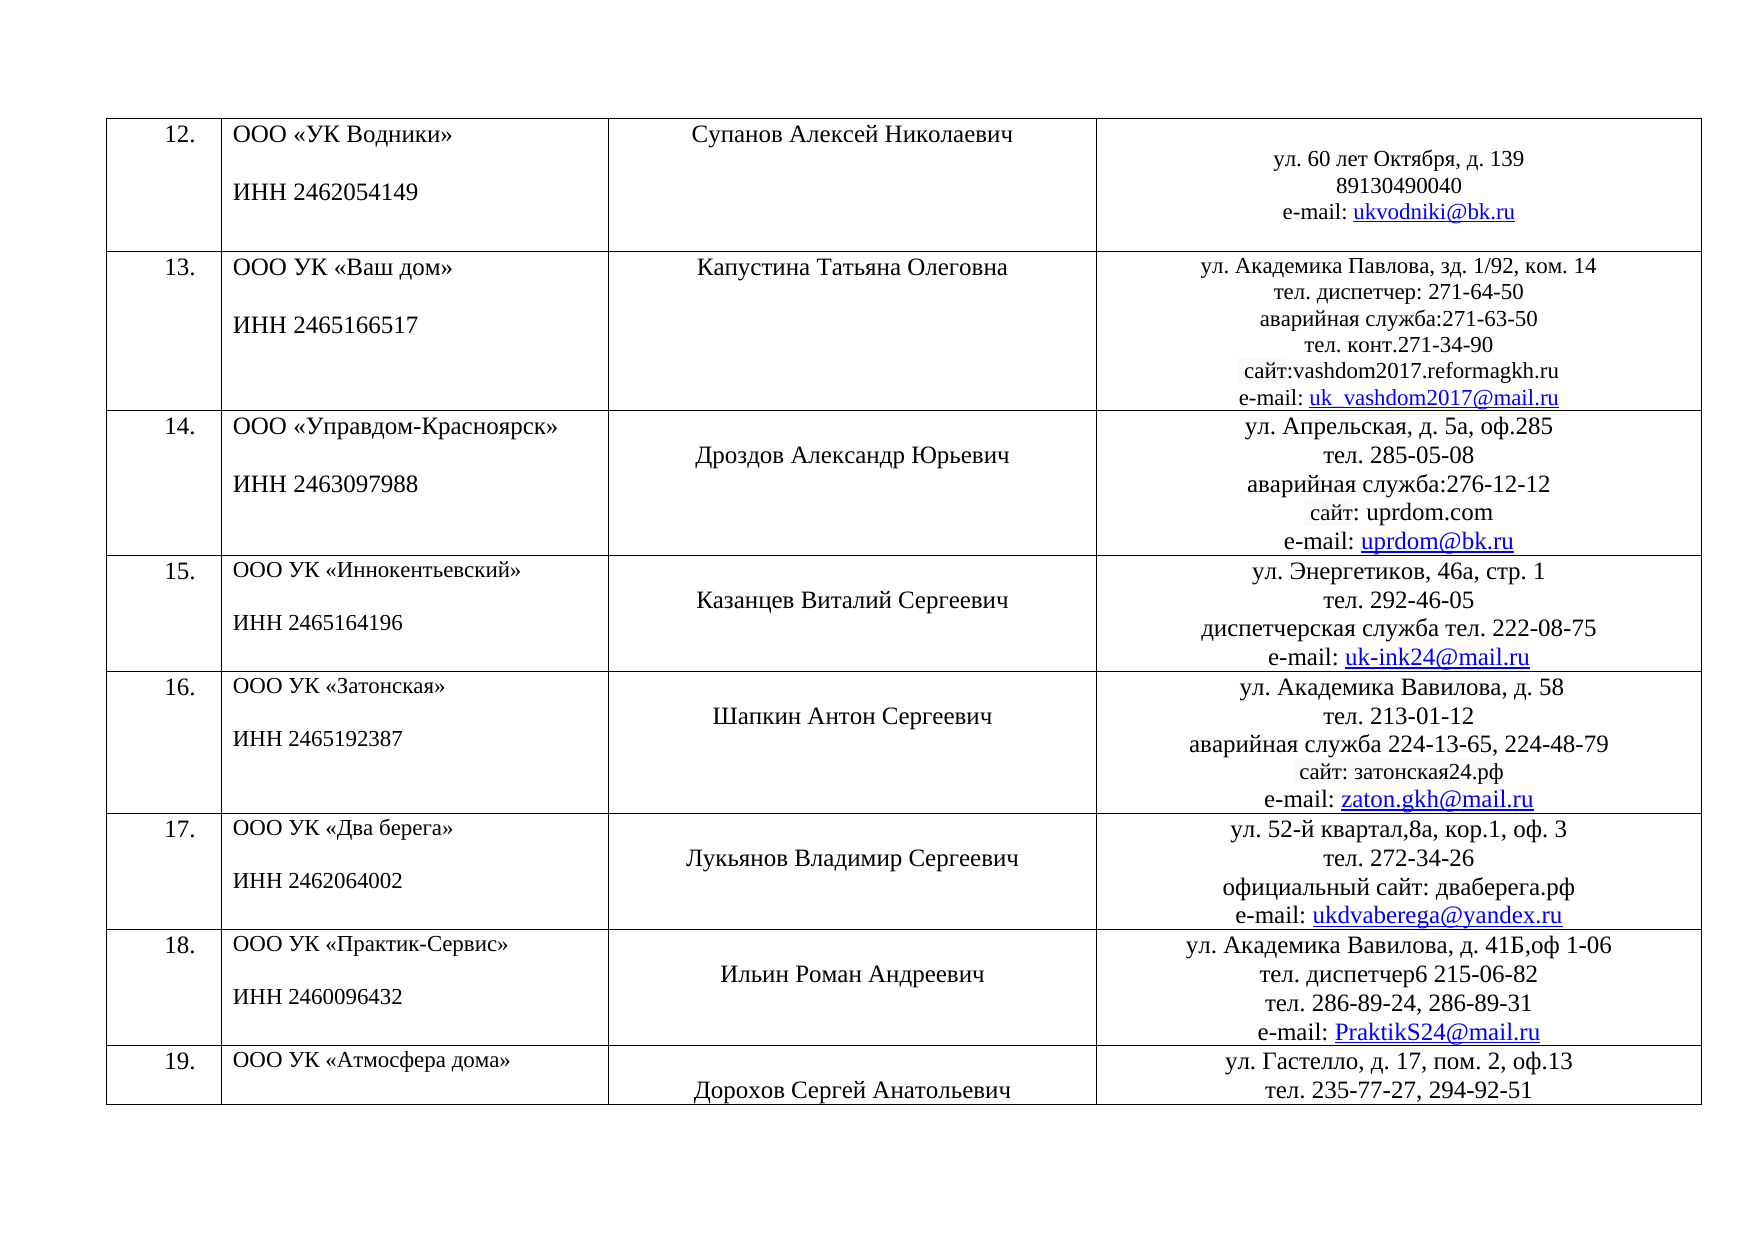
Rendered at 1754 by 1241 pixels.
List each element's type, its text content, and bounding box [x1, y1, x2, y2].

table_cell ул. Академика Павлова, зд. 1/92, ком. 14 тел. диспетчер: 271-64-50 аварийная служба:271-63-50 тел. конт.271-34-90 сайт:vashdom2017.reformagkh.ru e-mail: uk_vashdom2017@mail.ru [1097, 252, 1701, 410]
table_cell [609, 1046, 1096, 1104]
table_cell Ильин Роман Андреевич [609, 930, 1096, 1045]
table_cell Лукьянов Владимир Сергеевич [609, 814, 1096, 929]
table_cell Казанцев Виталий Сергеевич [609, 556, 1096, 671]
table_cell Дроздов Александр Юрьевич [609, 411, 1096, 555]
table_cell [222, 1046, 608, 1104]
table_cell ООО «Управдом-Красноярск» ИНН 2463097988 [222, 411, 608, 555]
table_cell ул. Апрельская, д. 5а, оф.285 тел. 285-05-08 аварийная служба:276-12-12 сайт: uprdom.com e-mail: uprdom@bk.ru [1097, 411, 1701, 555]
table_cell ООО «УК Водники» ИНН 2462054149 [222, 119, 608, 251]
table_cell Супанов Алексей Николаевич [609, 119, 1096, 251]
table_cell ул. Академика Вавилова, д. 58 тел. 213-01-12 аварийная служба 224-13-65, 224-48-79 сайт: затонская24.рф e-mail: zaton.gkh@mail.ru [1097, 672, 1701, 813]
table_cell [107, 672, 221, 813]
table_cell ООО УК «Затонская» ИНН 2465192387 [222, 672, 608, 813]
table_cell ул. 60 лет Октября, д. 139 89130490040 e-mail: ukvodniki@bk.ru [1097, 119, 1701, 251]
table_cell ООО УК «Иннокентьевский» ИНН 2465164196 [222, 556, 608, 671]
table_cell [107, 411, 221, 555]
table_cell ул. 52-й квартал,8а, кор.1, оф. 3 тел. 272-34-26 официальный сайт: дваберега.рф e-mail: ukdvaberega@yandex.ru [1097, 814, 1701, 929]
table_cell ООО УК «Практик-Сервис» ИНН 2460096432 [222, 930, 608, 1045]
table_cell ул. Академика Вавилова, д. 41Б,оф 1-06 тел. диспетчер6 215-06-82 тел. 286-89-24, 286-89-31 e-mail: PraktikS24@mail.ru [1097, 930, 1265, 1045]
table_cell [107, 556, 221, 671]
table_cell Капустина Татьяна Олеговна [609, 252, 1096, 410]
table_cell ул. Академика Вавилова, д. 41Б,оф 1-06 тел. диспетчер6 215-06-82 тел. 286-89-24, 286-89-31 e-mail: PraktikS24@mail.ru [1533, 930, 1701, 1045]
table_cell [107, 814, 221, 929]
table_cell ул. Гастелло, д. 17, пом. 2, оф.13 тел. 235-77-27, 294-92-51 сайт: ук-атмосферадома24.рф e-mail: atmosfera-doma24@mail.ru [1428, 1046, 1701, 1104]
table_cell ООО УК «Ваш дом» ИНН 2465166517 [222, 252, 608, 410]
table_cell Шапкин Антон Сергеевич [609, 672, 1096, 813]
table_cell [107, 1046, 221, 1104]
table_cell [107, 252, 221, 410]
table_cell ООО УК «Два берега» ИНН 2462064002 [222, 814, 608, 929]
table_cell ул. Энергетиков, 46а, стр. 1 тел. 292-46-05 диспетчерская служба тел. 222-08-75 e-mail: uk-ink24@mail.ru [1097, 556, 1701, 671]
table_cell ул. Гастелло, д. 17, пом. 2, оф.13 тел. 235-77-27, 294-92-51 сайт: ук-атмосферадома24.рф e-mail: atmosfera-doma24@mail.ru [1097, 1046, 1265, 1104]
table_cell [107, 930, 221, 1045]
table_cell [107, 119, 221, 251]
